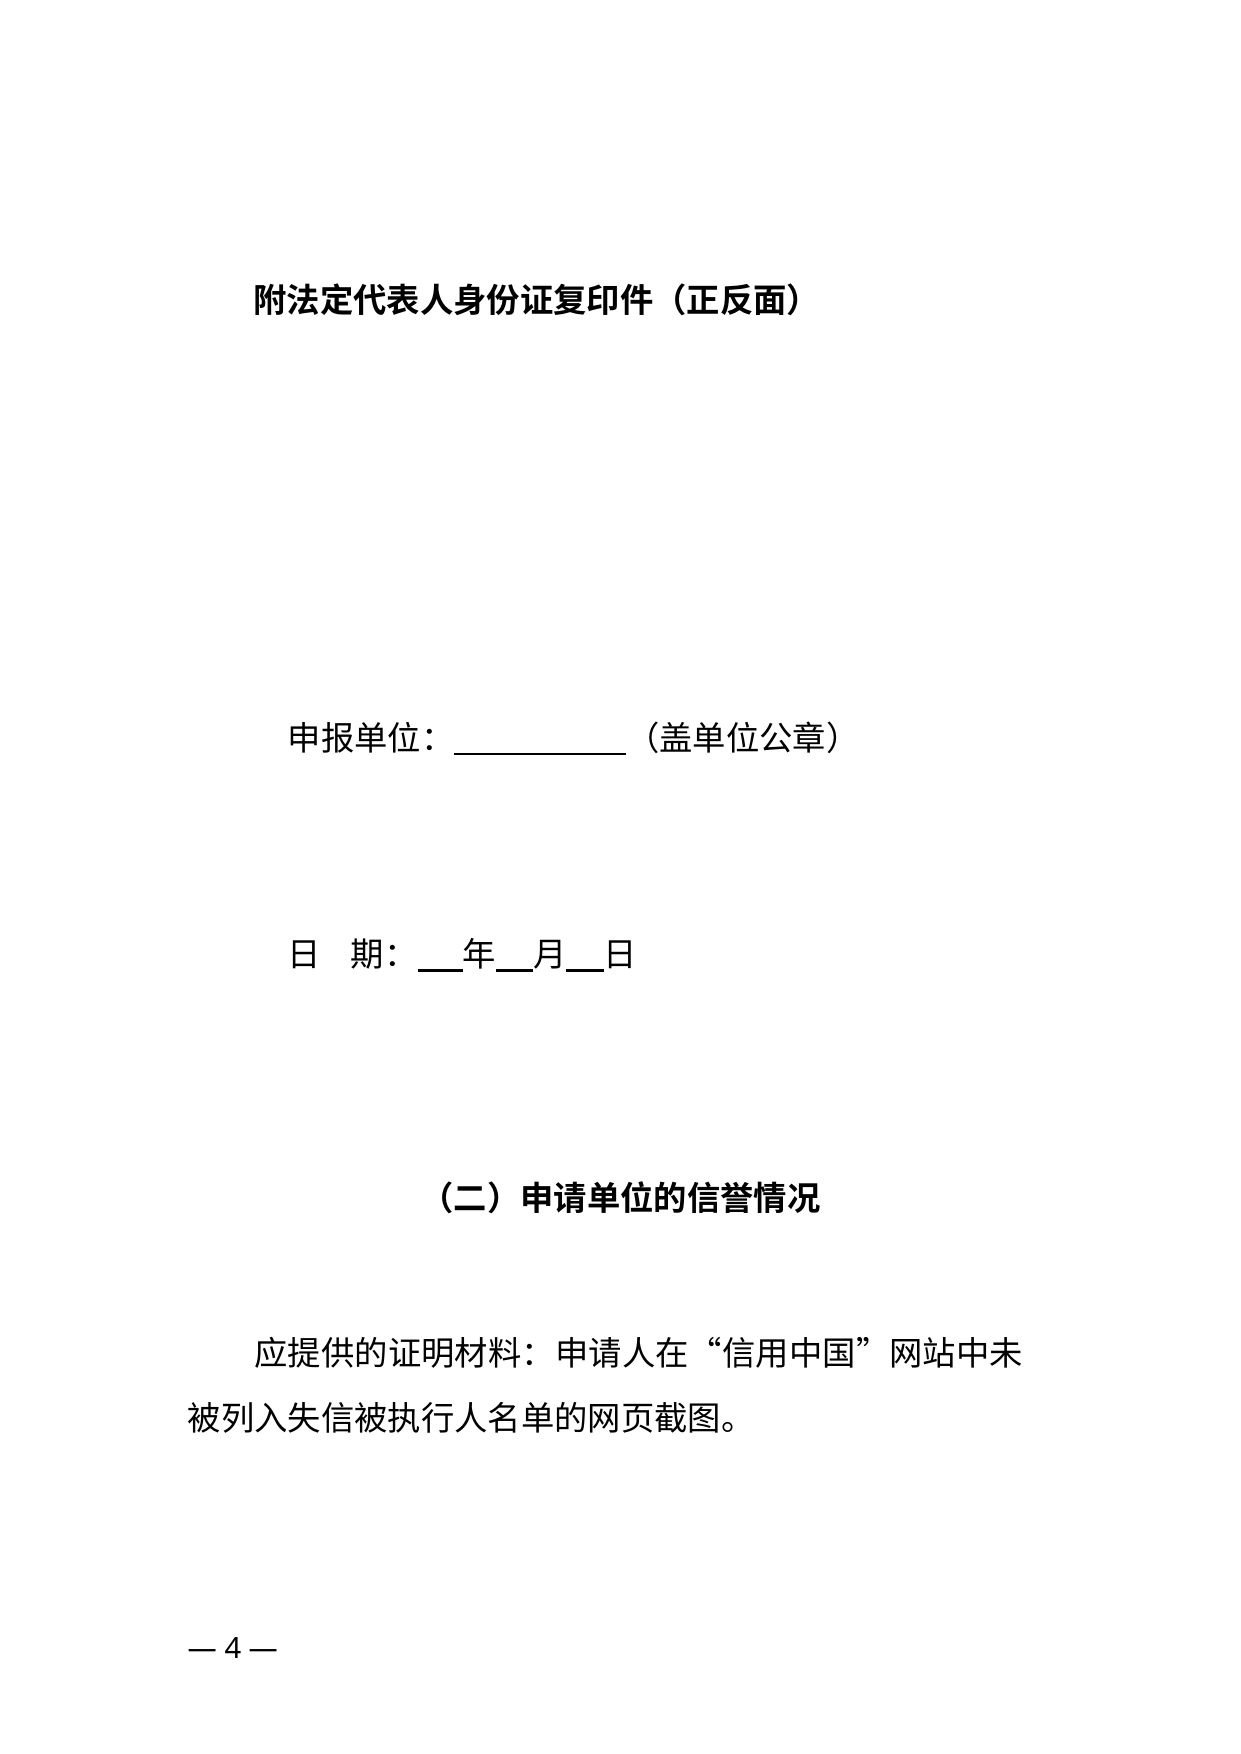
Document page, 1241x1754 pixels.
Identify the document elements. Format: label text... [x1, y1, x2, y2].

text 申报单位： （盖单位公章） [187, 703, 1053, 768]
text 应提供的证明材料：申请人在“信用中国”网站中未被列入失信被执行人名单的网页截图。 [187, 1319, 1023, 1449]
text （二）申请单位的信誉情况 [187, 1163, 1053, 1228]
text 日 期： 年 月 日 [187, 920, 1053, 985]
text 附法定代表人身份证复印件（正反面） [187, 265, 1053, 330]
